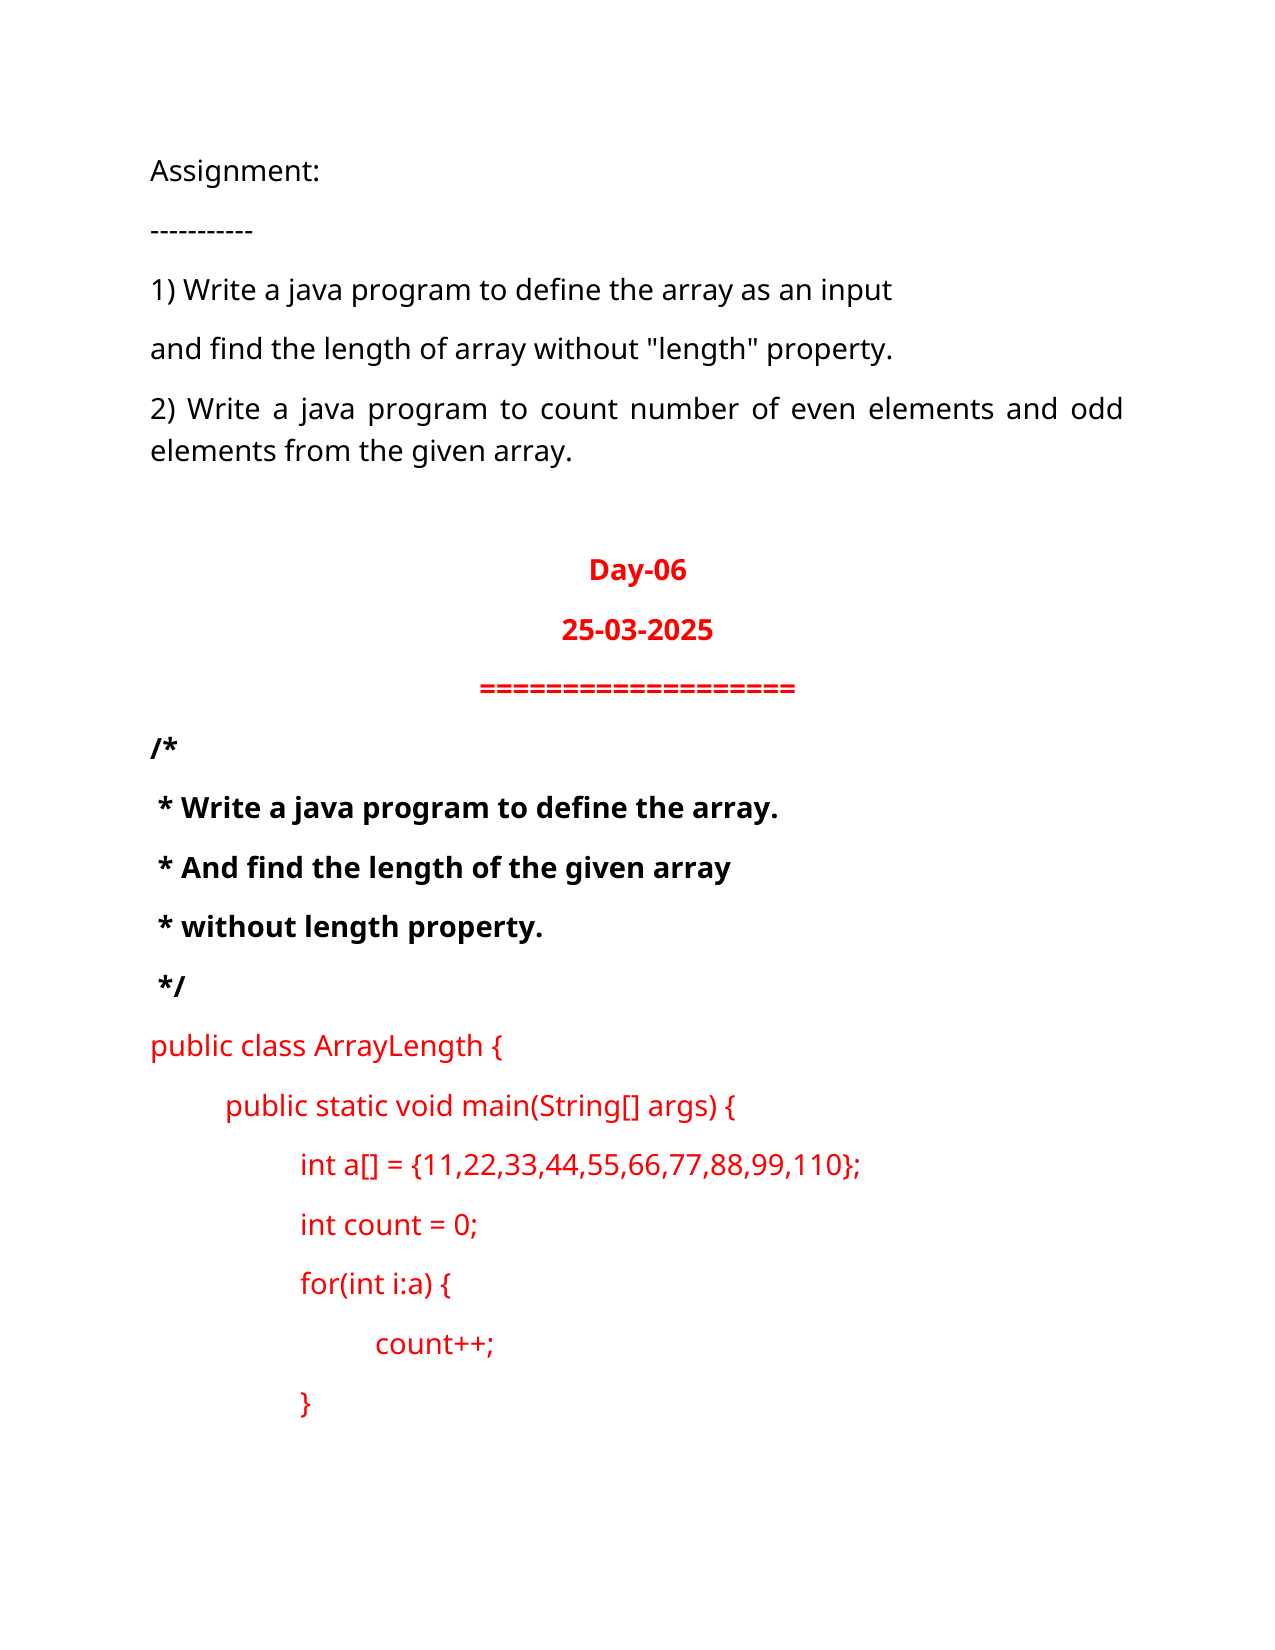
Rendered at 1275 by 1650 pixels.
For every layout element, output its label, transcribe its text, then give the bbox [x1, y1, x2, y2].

text ----------- [150, 209, 1125, 249]
text 25-03-2025 [150, 609, 1125, 649]
text } [150, 1382, 1125, 1422]
text * Write a java program to define the array. [150, 788, 1125, 827]
text * And find the length of the given array [150, 847, 1125, 887]
text and find the length of array without "length" property. [150, 328, 1125, 368]
text int a[] = {11,22,33,44,55,66,77,88,99,110}; [150, 1144, 1125, 1184]
text count++; [150, 1323, 1125, 1363]
text public static void main(String[] args) { [150, 1085, 1125, 1125]
text 2) Write a java program to count number of even elements and odd elements from the given array. [150, 388, 1125, 470]
text int count = 0; [150, 1204, 1125, 1244]
text 1) Write a java program to define the array as an input [150, 269, 1125, 309]
text * without length property. [150, 907, 1125, 946]
text /* [150, 728, 1125, 768]
text Day-06 [150, 550, 1125, 589]
text for(int i:a) { [150, 1263, 1125, 1303]
text Assignment: [150, 150, 1125, 190]
text =================== [150, 669, 1125, 708]
text */ [150, 966, 1125, 1006]
text public class ArrayLength { [150, 1026, 1125, 1065]
